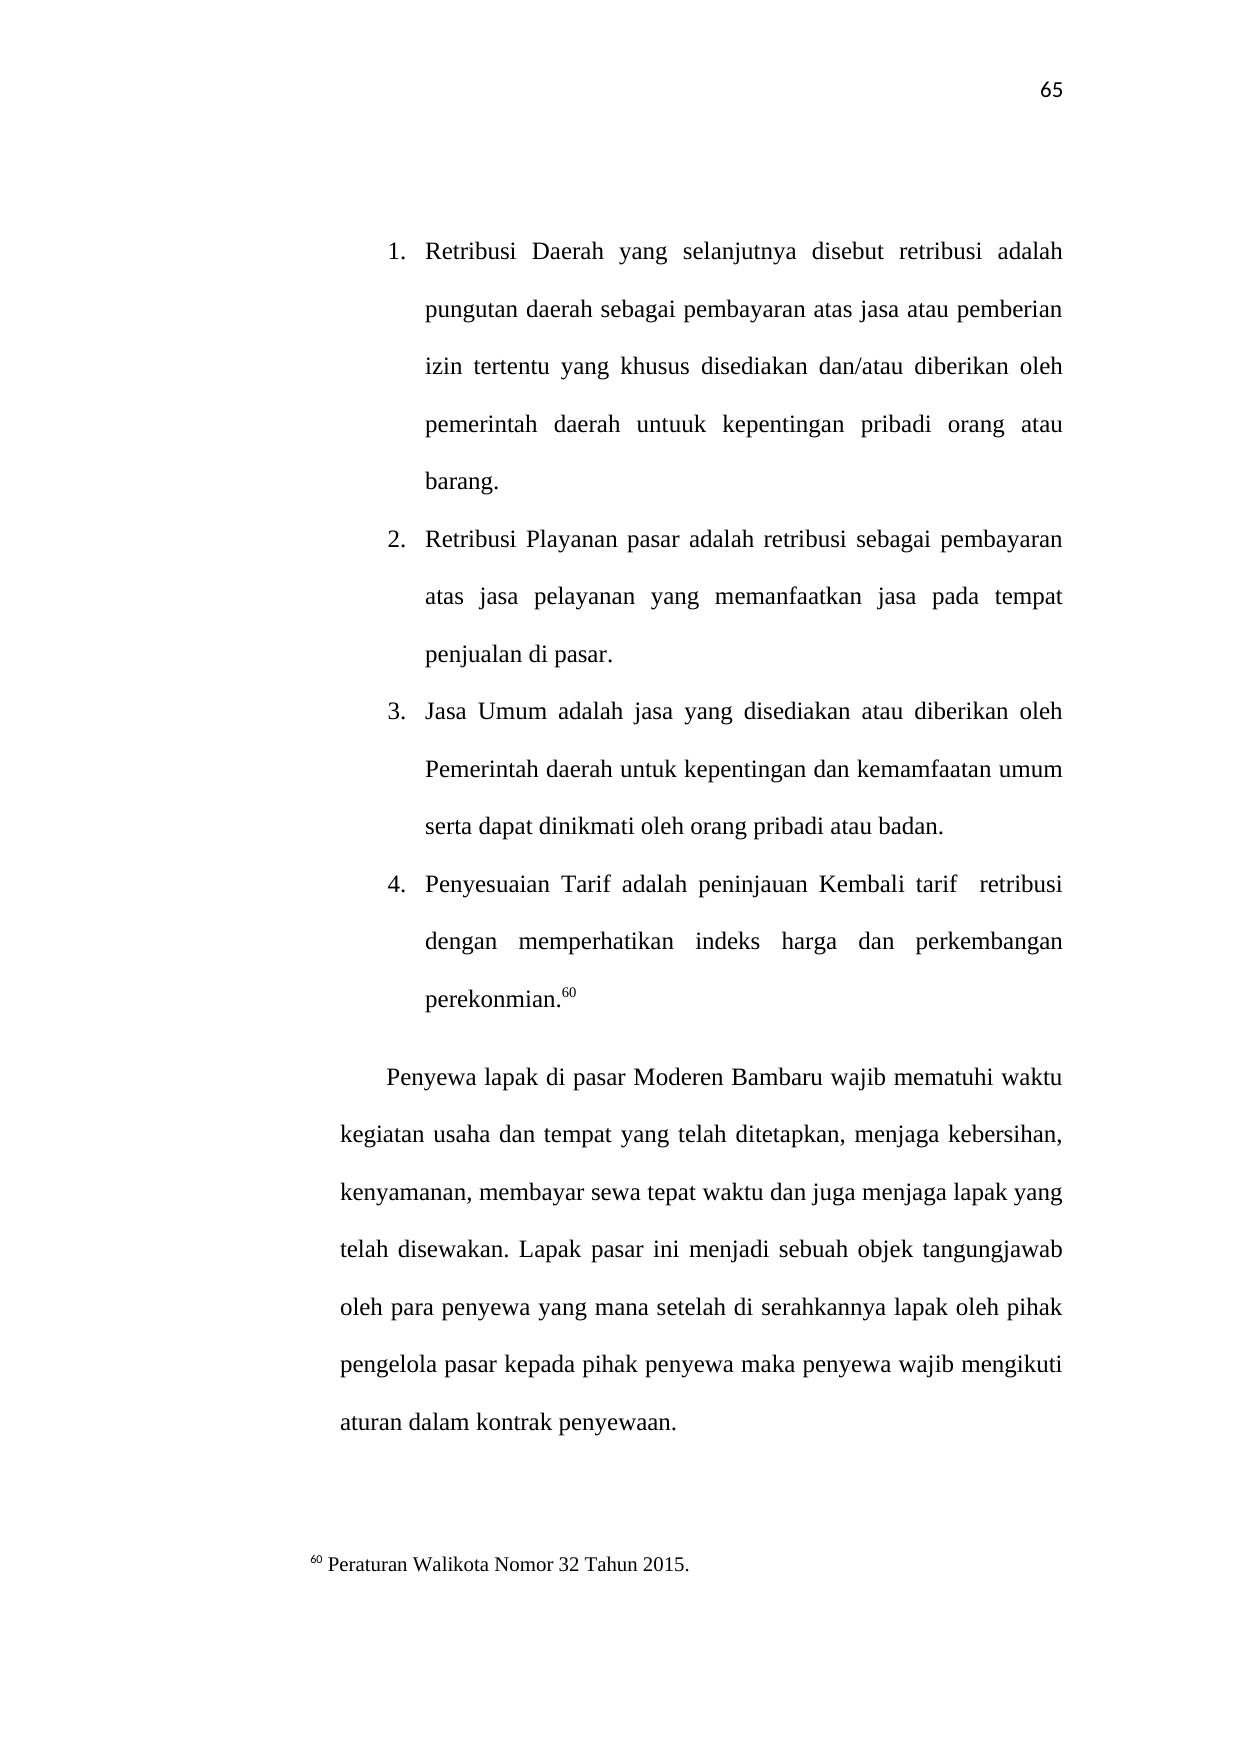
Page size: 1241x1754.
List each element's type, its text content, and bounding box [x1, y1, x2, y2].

text Penyewa lapak di pasar Moderen Bambaru wajib mematuhi waktu kegiatan usaha dan tempat yang telah ditetapkan, menjaga kebersihan, kenyamanan, membayar sewa tepat waktu dan juga menjaga lapak yang telah disewakan. Lapak pasar ini menjadi sebuah objek tangungjawab oleh para penyewa yang mana setelah di serahkannya lapak oleh pihak pengelola pasar kepada pihak penyewa maka penyewa wajib mengikuti aturan dalam kontrak penyewaan. [340, 1062, 1063, 1436]
list Penyesuaian Tarif adalah peninjauan Kembali tarif retribusi dengan memperhatikan indeks harga dan perkembangan perekonmian. [387, 869, 1063, 1012]
list Jasa Umum adalah jasa yang disediakan atau diberikan oleh Pemerintah daerah untuk kepentingan dan kemamfaatan umum serta dapat dinikmati oleh orang pribadi atau badan. [387, 696, 1063, 840]
list Retribusi Playanan pasar adalah retribusi sebagai pembayaran atas jasa pelayanan yang memanfaatkan jasa pada tempat penjualan di pasar. [387, 524, 1063, 667]
list Retribusi Daerah yang selanjutnya disebut retribusi adalah pungutan daerah sebagai pembayaran atas jasa atau pemberian izin tertentu yang khusus disediakan dan/atau diberikan oleh pemerintah daerah untuuk kepentingan pribadi orang atau barang. [387, 236, 1063, 495]
